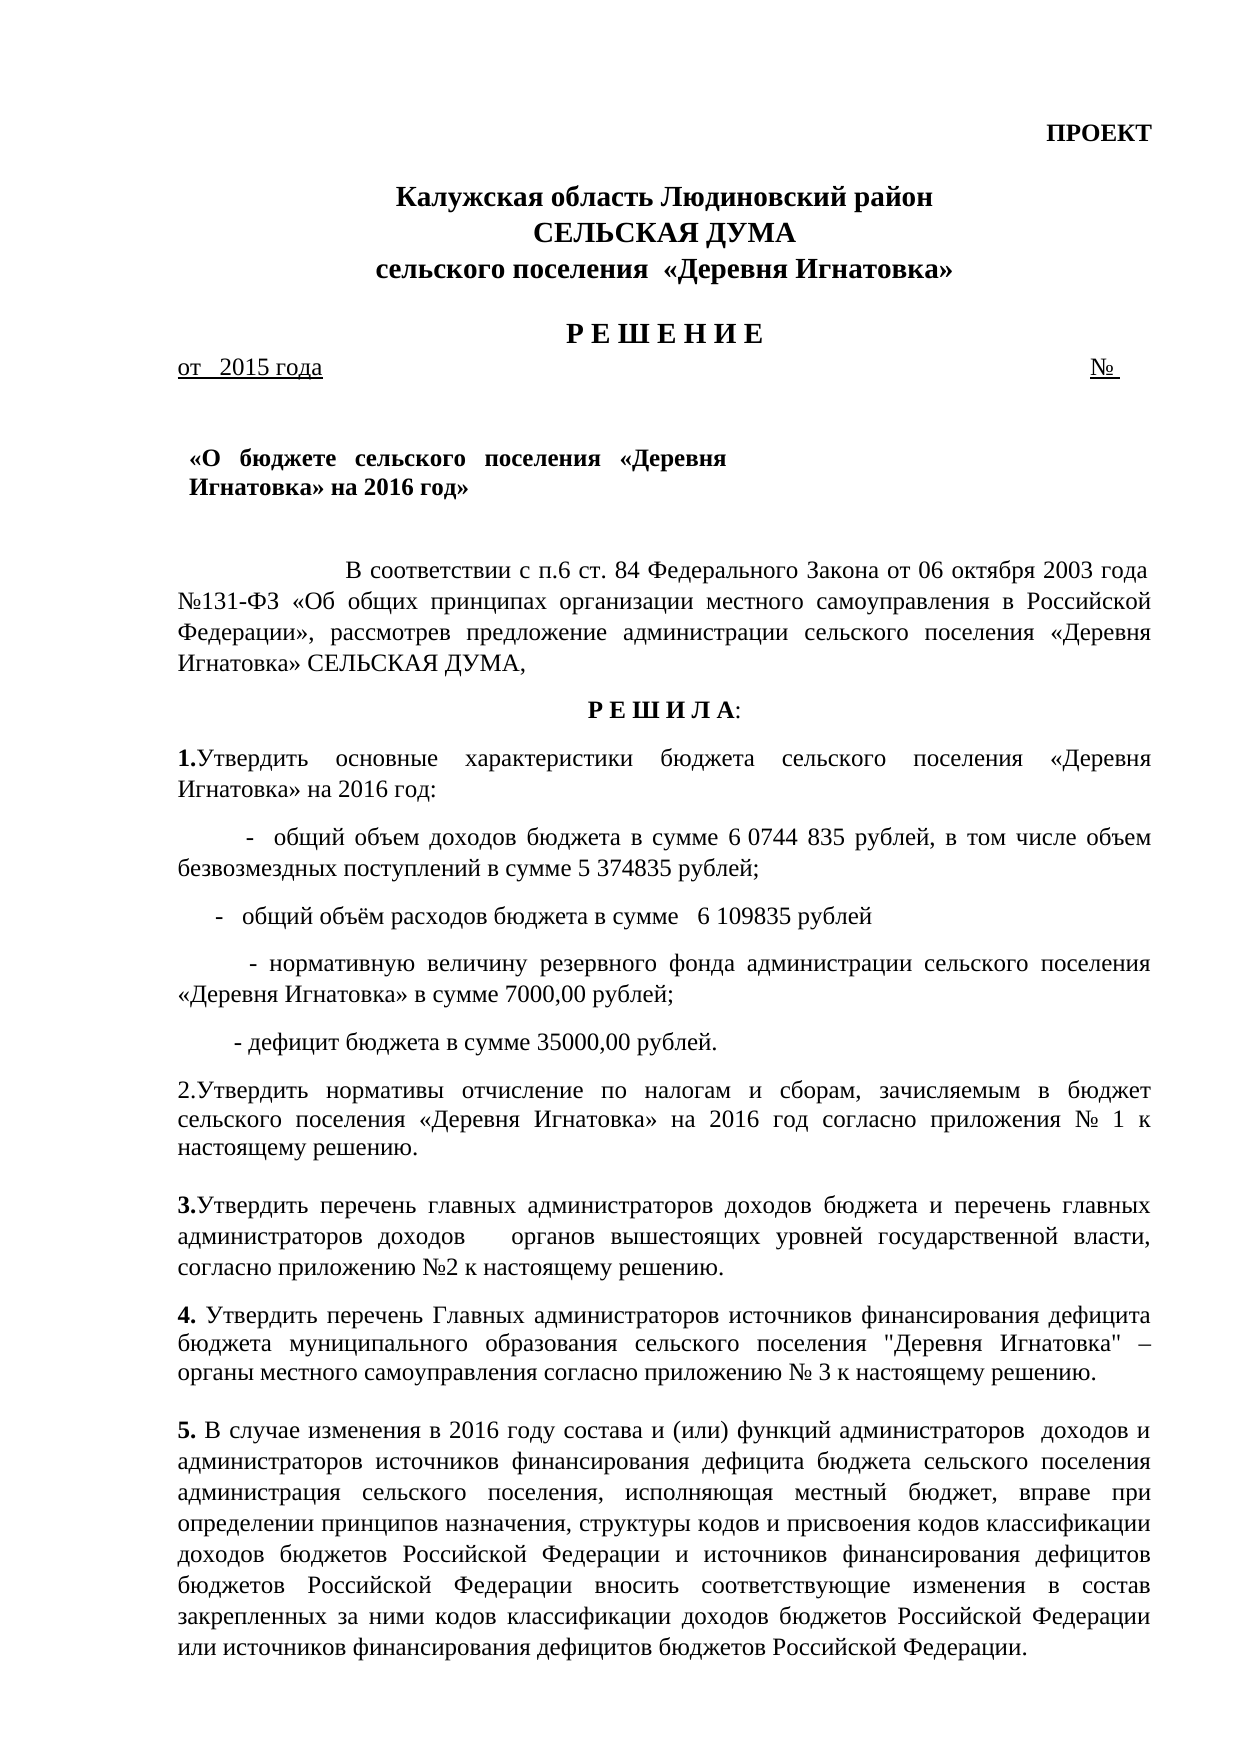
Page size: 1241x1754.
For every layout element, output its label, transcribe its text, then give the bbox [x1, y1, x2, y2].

text 4. Утвердить перечень Главных администраторов источников финансирования дефицита бюджета муниципального образования сельского поселения "Деревня Игнатовка" – органы местного самоуправления согласно приложению № 3 к настоящему решению. [177, 1300, 1152, 1386]
text - общий объем доходов бюджета в сумме 6 0744 835 рублей, в том числе объем безвозмездных поступлений в сумме 5 374835 рублей; [177, 822, 1152, 882]
text ПРОЕКТ [162, 118, 1152, 147]
text В соответствии с п.6 ст. 84 Федерального Закона от 06 октября 2003 года №131-ФЗ «Об общих принципах организации местного самоуправления в Российской Федерации», рассмотрев предложение администрации сельского поселения «Деревня Игнатовка» СЕЛЬСКАЯ ДУМА, [177, 555, 1152, 677]
text - дефицит бюджета в сумме 35000,00 рублей. [177, 1027, 1152, 1056]
table_header «О бюджете сельского поселения «Деревня Игнатовка» на 2016 год» [178, 443, 738, 527]
text 2.Утвердить нормативы отчисление по налогам и сборам, зачисляемым в бюджет сельского поселения «Деревня Игнатовка» на 2016 год согласно приложения № 1 к настоящему решению. [177, 1075, 1152, 1161]
text 3.Утвердить перечень главных администраторов доходов бюджета и перечень главных администраторов доходов органов вышестоящих уровней государственной власти, согласно приложению №2 к настоящему решению. [177, 1190, 1152, 1281]
text Калужская область Людиновский район [177, 179, 1152, 213]
text - общий объём расходов бюджета в сумме 6 109835 рублей [177, 901, 1152, 929]
text 5. В случае изменения в 2016 году состава и (или) функций администраторов доходов и администраторов источников финансирования дефицита бюджета сельского поселения администрация сельского поселения, исполняющая местный бюджет, вправе при определении принципов назначения, структуры кодов и присвоения кодов классификации доходов бюджетов Российской Федерации и источников финансирования дефицитов бюджетов Российской Федерации вносить соответствующие изменения в состав закрепленных за ними кодов классификации доходов бюджетов Российской Федерации или источников финансирования дефицитов бюджетов Российской Федерации. [177, 1415, 1152, 1661]
text Р Е Ш Е Н И Е [177, 316, 1152, 350]
text 1.Утвердить основные характеристики бюджета сельского поселения «Деревня Игнатовка» на 2016 год: [177, 743, 1152, 803]
text от 2015 года № [177, 352, 1152, 381]
text сельского поселения «Деревня Игнатовка» [177, 252, 1152, 285]
text СЕЛЬСКАЯ ДУМА [177, 216, 1152, 249]
text Р Е Ш И Л А: [177, 696, 1152, 724]
text - нормативную величину резервного фонда администрации сельского поселения «Деревня Игнатовка» в сумме 7000,00 рублей; [177, 948, 1152, 1008]
